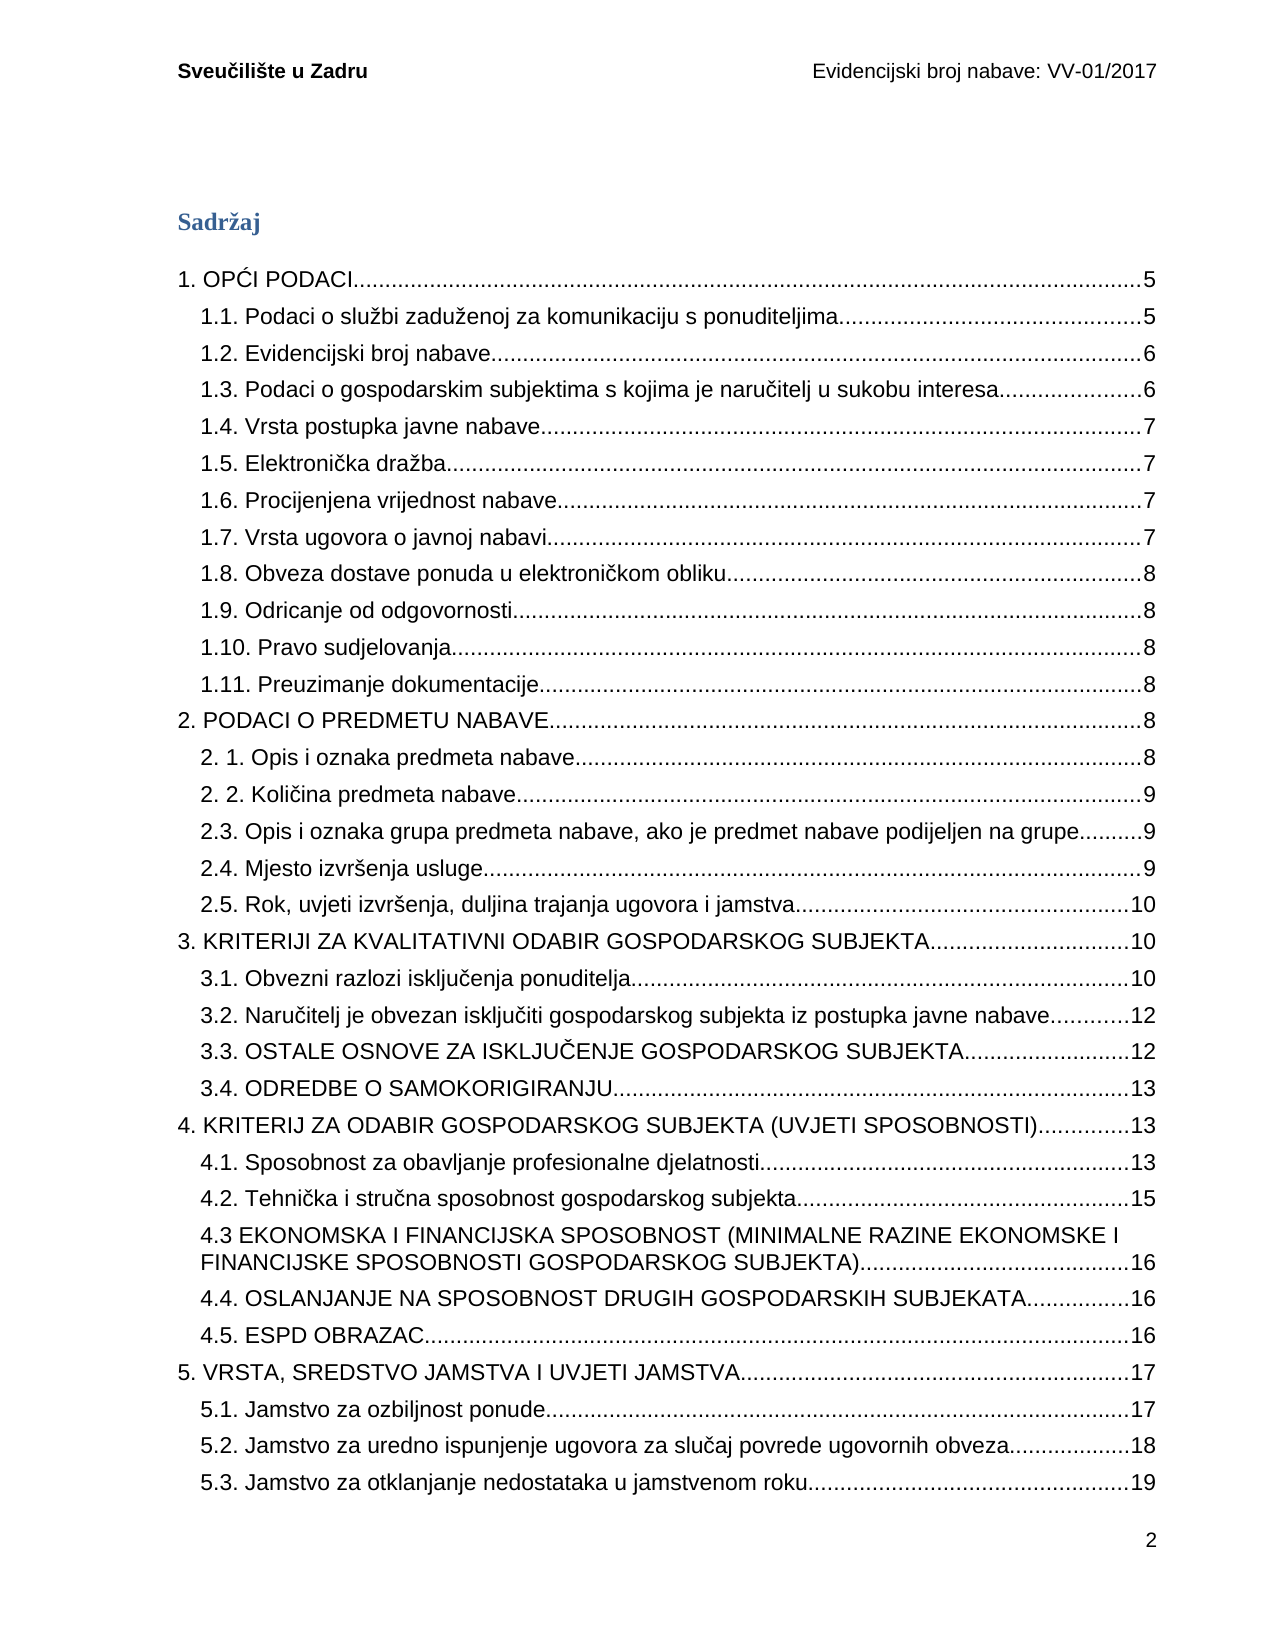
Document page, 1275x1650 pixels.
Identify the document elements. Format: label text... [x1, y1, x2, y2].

subtitle Sadržaj [177, 207, 1157, 236]
